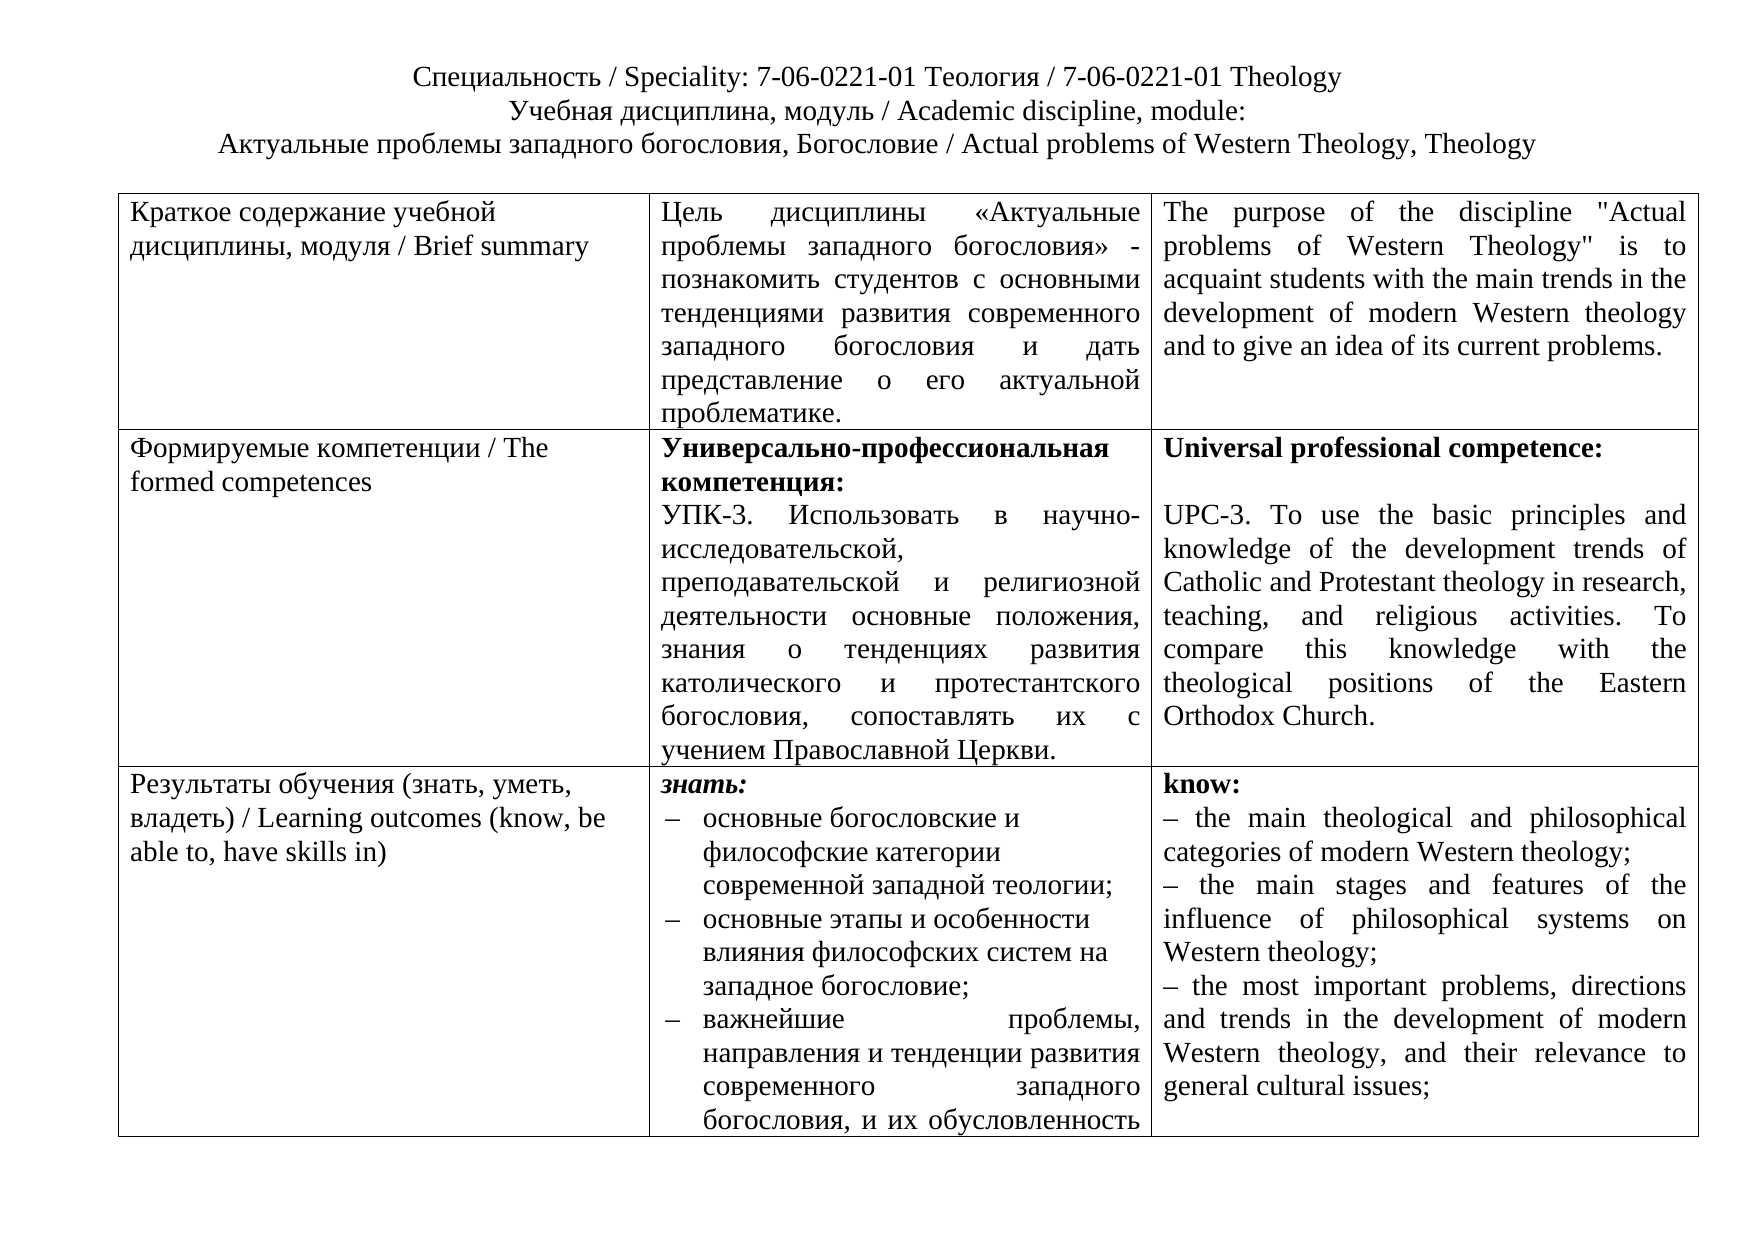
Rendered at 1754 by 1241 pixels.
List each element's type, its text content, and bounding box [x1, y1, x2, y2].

text Учебная дисциплина, модуль / Academic discipline, module: [118, 93, 1636, 126]
table_header The purpose of the discipline "Actual problems of Western Theology" is to acquaint students with the main trends in the development of modern Western theology and to give an idea of its current problems. [1152, 194, 1698, 429]
table_header Краткое содержание учебной дисциплины, модуля / Brief summary [119, 194, 649, 429]
table_header Цель дисциплины «Актуальные проблемы западного богословия» - познакомить студентов с основными тенденциями развития современного западного богословия и дать представление о его актуальной проблематике. [650, 194, 1151, 429]
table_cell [1152, 767, 1698, 1136]
table_cell Универсально-профессиональная компетенция: УПК-3. Использовать в научно-исследовательской, преподавательской и религиозной деятельности основные положения, знания о тенденциях развития католического и протестантского богословия, сопоставлять их с учением Православной Церкви. [650, 430, 1151, 766]
text Актуальные проблемы западного богословия, Богословие / Actual problems of Western Theology, Theology [118, 126, 1636, 160]
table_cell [650, 767, 1151, 1136]
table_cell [119, 767, 649, 1136]
text Специальность / Speciality: 7-06-0221-01 Теология / 7-06-0221-01 Theology [118, 59, 1636, 93]
table_cell Формируемые компетенции / The formed competences [119, 430, 649, 766]
table_cell Universal professional competence: UPC-3. To use the basic principles and knowledge of the development trends of Catholic and Protestant theology in research, teaching, and religious activities. To compare this knowledge with the theological positions of the Eastern Orthodox Church. [1152, 430, 1698, 766]
